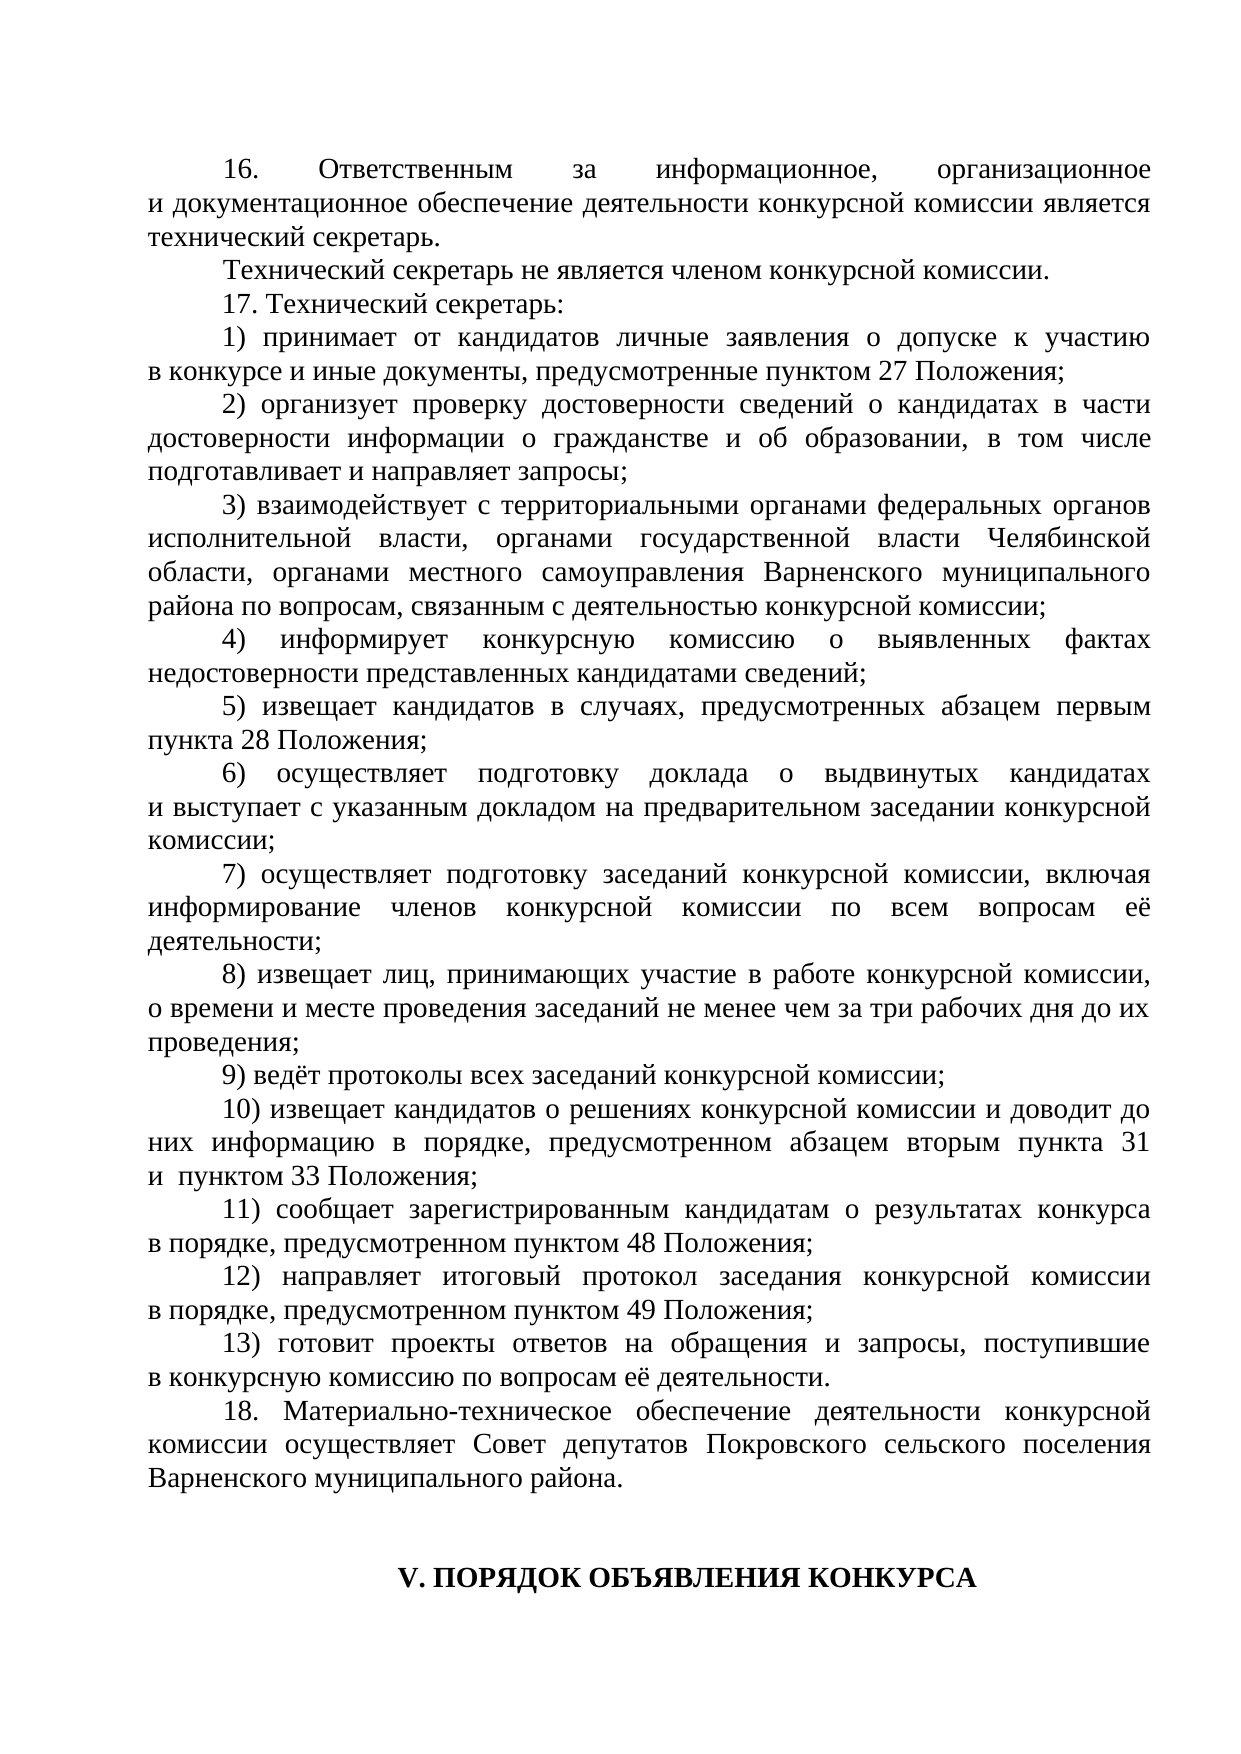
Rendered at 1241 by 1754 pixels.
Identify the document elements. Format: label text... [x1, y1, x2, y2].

text 6) осуществляет подготовку доклада о выдвинутых кандидатах и выступает с указанным докладом на предварительном заседании конкурсной комиссии; [148, 755, 1152, 856]
text Технический секретарь не является членом конкурсной комиссии. [148, 252, 1152, 286]
text 4) информирует конкурсную комиссию о выявленных фактах недостоверности представленных кандидатами сведений; [148, 621, 1152, 688]
text 17. Технический секретарь: [148, 286, 1152, 319]
text 8) извещает лиц, принимающих участие в работе конкурсной комиссии, о времени и месте проведения заседаний не менее чем за три рабочих дня до их проведения; [148, 957, 1152, 1057]
text 9) ведёт протоколы всех заседаний конкурсной комиссии; [148, 1057, 1152, 1091]
text 18. Материально-техническое обеспечение деятельности конкурсной комиссии осуществляет Совет депутатов Покровского сельского поселения Варненского муниципального района. [148, 1393, 1152, 1493]
text V. ПОРЯДОК ОБЪЯВЛЕНИЯ КОНКУРСА [148, 1560, 1152, 1594]
text 5) извещает кандидатов в случаях, предусмотренных абзацем первым пункта 28 Положения; [148, 688, 1152, 755]
text 16. Ответственным за информационное, организационное и документационное обеспечение деятельности конкурсной комиссии является технический секретарь. [148, 152, 1152, 252]
text 1) принимает от кандидатов личные заявления о допуске к участию в конкурсе и иные документы, предусмотренные пунктом 27 Положения; [148, 319, 1152, 386]
text 7) осуществляет подготовку заседаний конкурсной комиссии, включая информирование членов конкурсной комиссии по всем вопросам её деятельности; [148, 856, 1152, 957]
text 10) извещает кандидатов о решениях конкурсной комиссии и доводит до них информацию в порядке, предусмотренном абзацем вторым пункта 31 и пунктом 33 Положения; [148, 1091, 1152, 1191]
text 13) готовит проекты ответов на обращения и запросы, поступившие в конкурсную комиссию по вопросам её деятельности. [148, 1326, 1152, 1393]
text 11) сообщает зарегистрированным кандидатам о результатах конкурса в порядке, предусмотренном пунктом 48 Положения; [148, 1191, 1152, 1258]
text 12) направляет итоговый протокол заседания конкурсной комиссии в порядке, предусмотренном пунктом 49 Положения; [148, 1258, 1152, 1326]
text 3) взаимодействует с территориальными органами федеральных органов исполнительной власти, органами государственной власти Челябинской области, органами местного самоуправления Варненского муниципального района по вопросам, связанным с деятельностью конкурсной комиссии; [148, 487, 1152, 621]
text 2) организует проверку достоверности сведений о кандидатах в части достоверности информации о гражданстве и об образовании, в том числе подготавливает и направляет запросы; [148, 386, 1152, 487]
